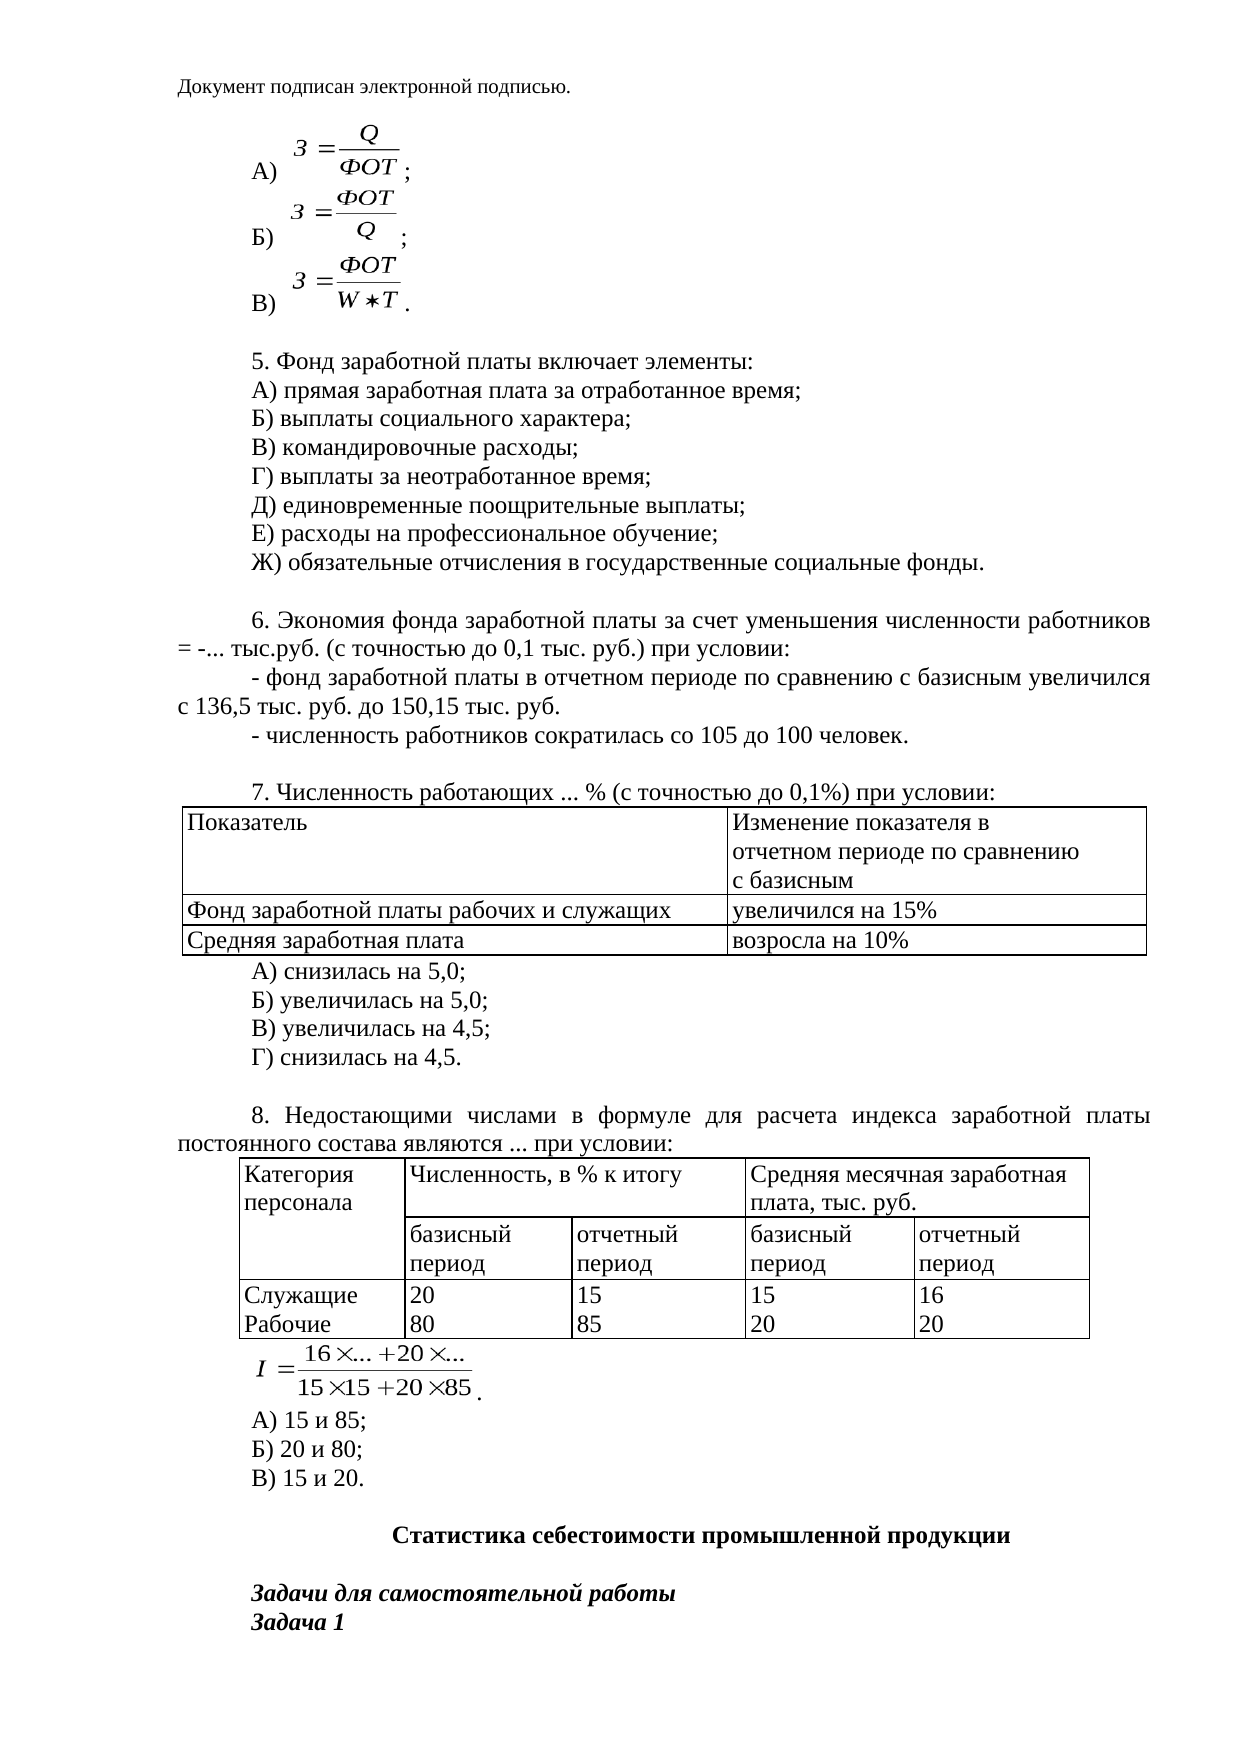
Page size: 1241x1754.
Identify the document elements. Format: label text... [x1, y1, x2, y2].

text Г) снизилась на 4,5. [177, 1042, 1152, 1071]
text В) командировочные расходы; [177, 432, 1152, 461]
text 6. Экономия фонда заработной платы за счет уменьшения численности работников = -... тыс.руб. (с точностью до 0,1 тыс. руб.) при условии: [177, 605, 1152, 662]
text Б) ; [177, 184, 1152, 251]
text Д) единовременные поощрительные выплаты; [177, 490, 1152, 518]
picture [251, 1339, 477, 1400]
text Задача 1 [177, 1607, 1152, 1635]
text Б) 20 и 80; [177, 1434, 1152, 1463]
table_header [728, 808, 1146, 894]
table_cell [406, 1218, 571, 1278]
text В) 15 и 20. [177, 1463, 1152, 1492]
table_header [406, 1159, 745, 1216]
picture [286, 184, 401, 246]
text Б) увеличилась на 5,0; [177, 985, 1152, 1013]
text - численность работников сократилась со 105 до 100 человек. [177, 720, 1152, 748]
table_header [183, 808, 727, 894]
text 8. Недостающими числами в формуле для расчета индекса заработной платы постоянного состава являются ... при условии: [177, 1100, 1152, 1157]
text А) прямая заработная плата за отработанное время; [177, 375, 1152, 403]
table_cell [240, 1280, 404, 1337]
picture [288, 250, 405, 312]
text Задачи для самостоятельной работы [177, 1578, 1152, 1607]
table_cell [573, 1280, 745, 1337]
text Г) выплаты за неотработанное время; [177, 461, 1152, 490]
text А) ; [177, 118, 1152, 184]
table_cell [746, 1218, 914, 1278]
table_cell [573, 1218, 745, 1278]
text - фонд заработной платы в отчетном периоде по сравнению с базисным увеличился с 136,5 тыс. руб. до 150,15 тыс. руб. [177, 662, 1152, 720]
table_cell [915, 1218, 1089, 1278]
text Б) выплаты социального характера; [177, 403, 1152, 432]
text А) снизилась на 5,0; [177, 956, 1152, 985]
text . [177, 1339, 1152, 1405]
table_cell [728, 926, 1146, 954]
text 5. Фонд заработной платы включает элементы: [177, 346, 1152, 375]
text Е) расходы на профессиональное обучение; [177, 518, 1152, 547]
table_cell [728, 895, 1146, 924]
text В) увеличилась на 4,5; [177, 1013, 1152, 1042]
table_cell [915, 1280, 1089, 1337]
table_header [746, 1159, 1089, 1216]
picture [289, 118, 404, 179]
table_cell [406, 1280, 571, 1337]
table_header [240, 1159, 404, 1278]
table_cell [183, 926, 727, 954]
text В) . [177, 251, 1152, 317]
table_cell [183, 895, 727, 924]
text Ж) обязательные отчисления в государственные социальные фонды. [177, 547, 1152, 576]
text Статистика себестоимости промышленной продукции [177, 1520, 1152, 1549]
text 7. Численность работающих ... % (с точностью до 0,1%) при условии: [177, 777, 1152, 806]
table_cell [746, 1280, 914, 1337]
text А) 15 и 85; [177, 1405, 1152, 1434]
